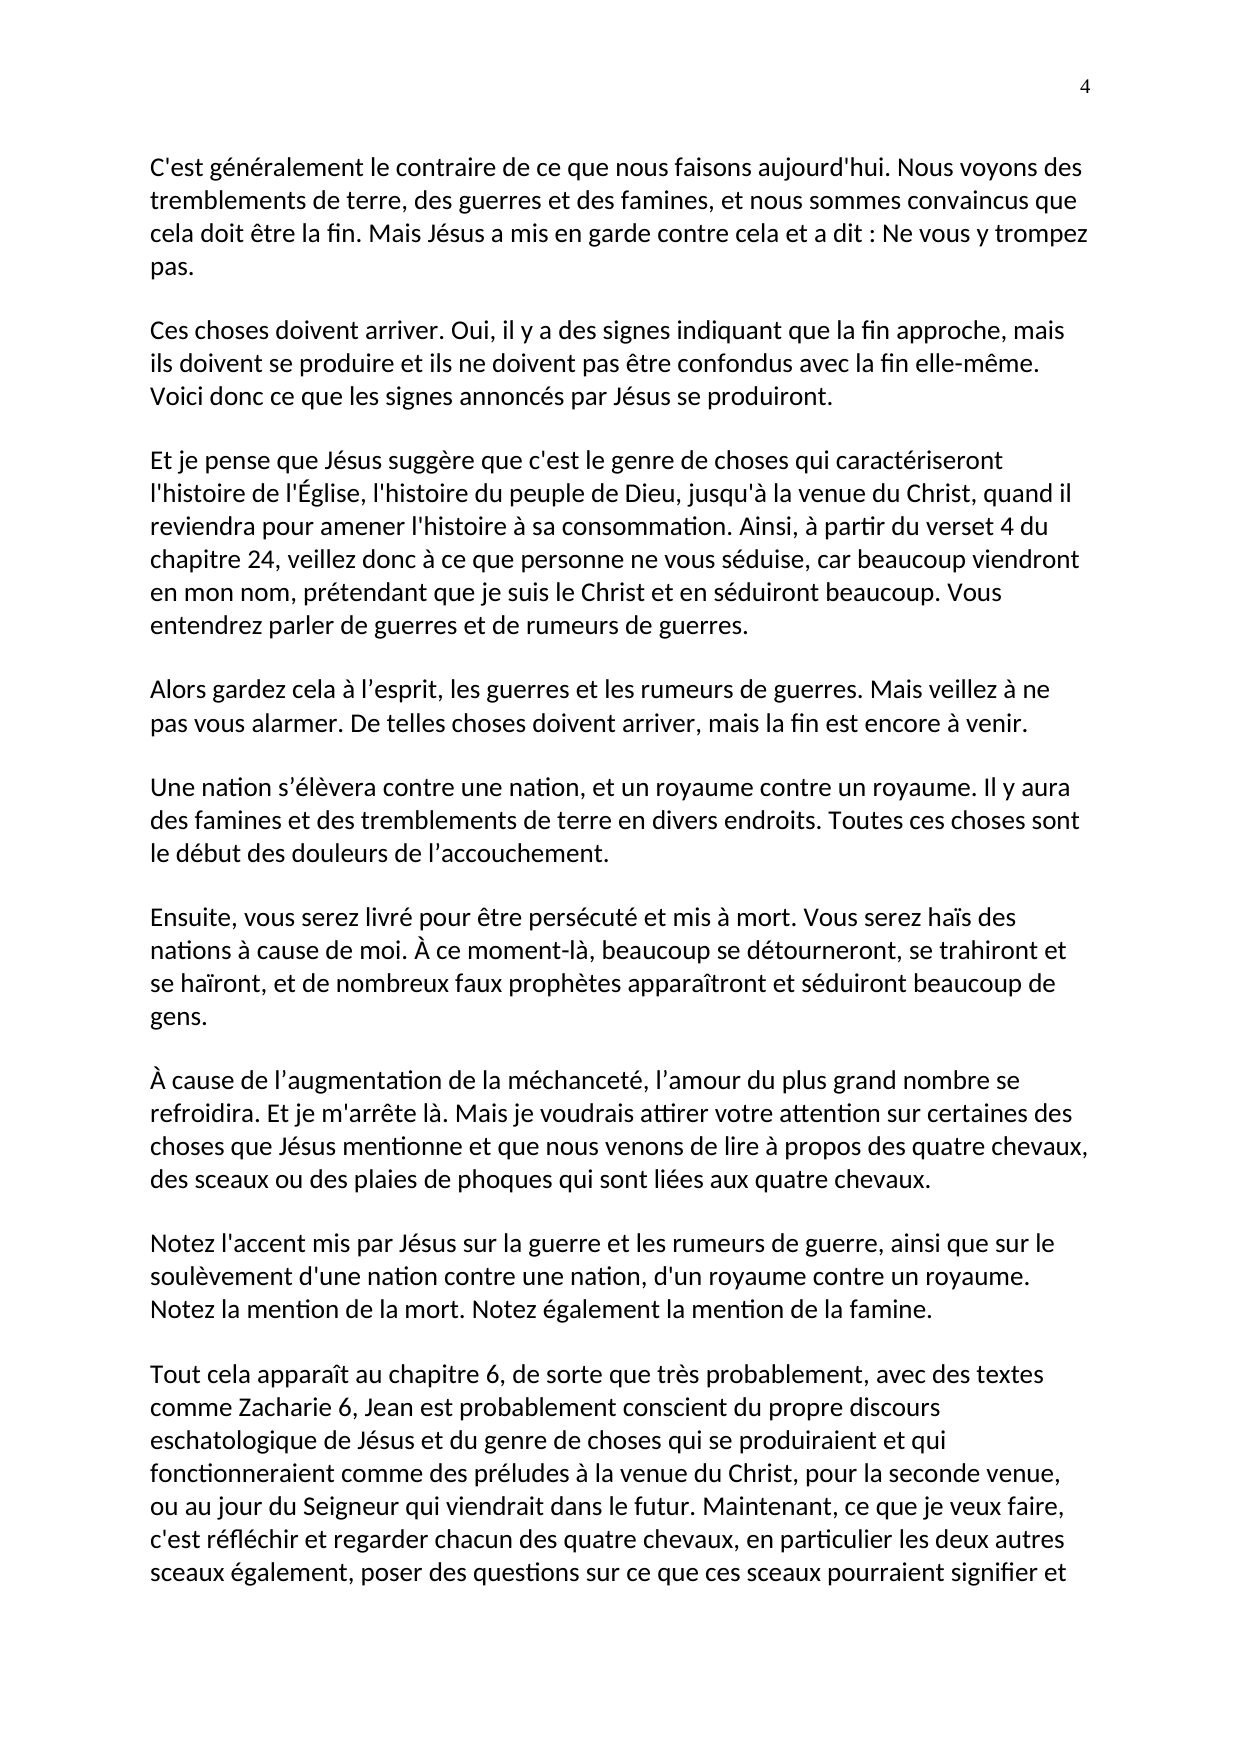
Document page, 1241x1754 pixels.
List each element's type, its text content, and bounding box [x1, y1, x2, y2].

text Une nation s’élèvera contre une nation, et un royaume contre un royaume. Il y aura des famines et des tremblements de terre en divers endroits. Toutes ces choses sont le début des douleurs de l’accouchement. [150, 770, 1090, 869]
text C'est généralement le contraire de ce que nous faisons aujourd'hui. Nous voyons des tremblements de terre, des guerres et des famines, et nous sommes convaincus que cela doit être la fin. Mais Jésus a mis en garde contre cela et a dit : Ne vous y trompez pas. [150, 150, 1090, 282]
text Alors gardez cela à l’esprit, les guerres et les rumeurs de guerres. Mais veillez à ne pas vous alarmer. De telles choses doivent arriver, mais la fin est encore à venir. [150, 673, 1090, 739]
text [150, 1357, 1090, 1588]
text Ensuite, vous serez livré pour être persécuté et mis à mort. Vous serez haïs des nations à cause de moi. À ce moment-là, beaucoup se détourneront, se trahiront et se haïront, et de nombreux faux prophètes apparaîtront et séduiront beaucoup de gens. [150, 900, 1090, 1032]
text Et je pense que Jésus suggère que c'est le genre de choses qui caractériseront l'histoire de l'Église, l'histoire du peuple de Dieu, jusqu'à la venue du Christ, quand il reviendra pour amener l'histoire à sa consommation. Ainsi, à partir du verset 4 du chapitre 24, veillez donc à ce que personne ne vous séduise, car beaucoup viendront en mon nom, prétendant que je suis le Christ et en séduiront beaucoup. Vous entendrez parler de guerres et de rumeurs de guerres. [150, 443, 1090, 642]
text Notez l'accent mis par Jésus sur la guerre et les rumeurs de guerre, ainsi que sur le soulèvement d'une nation contre une nation, d'un royaume contre un royaume. Notez la mention de la mort. Notez également la mention de la famine. [150, 1227, 1090, 1326]
text Ces choses doivent arriver. Oui, il y a des signes indiquant que la fin approche, mais ils doivent se produire et ils ne doivent pas être confondus avec la fin elle-même. Voici donc ce que les signes annoncés par Jésus se produiront. [150, 313, 1090, 412]
text À cause de l’augmentation de la méchanceté, l’amour du plus grand nombre se refroidira. Et je m'arrête là. Mais je voudrais attirer votre attention sur certaines des choses que Jésus mentionne et que nous venons de lire à propos des quatre chevaux, des sceaux ou des plaies de phoques qui sont liées aux quatre chevaux. [150, 1063, 1090, 1195]
